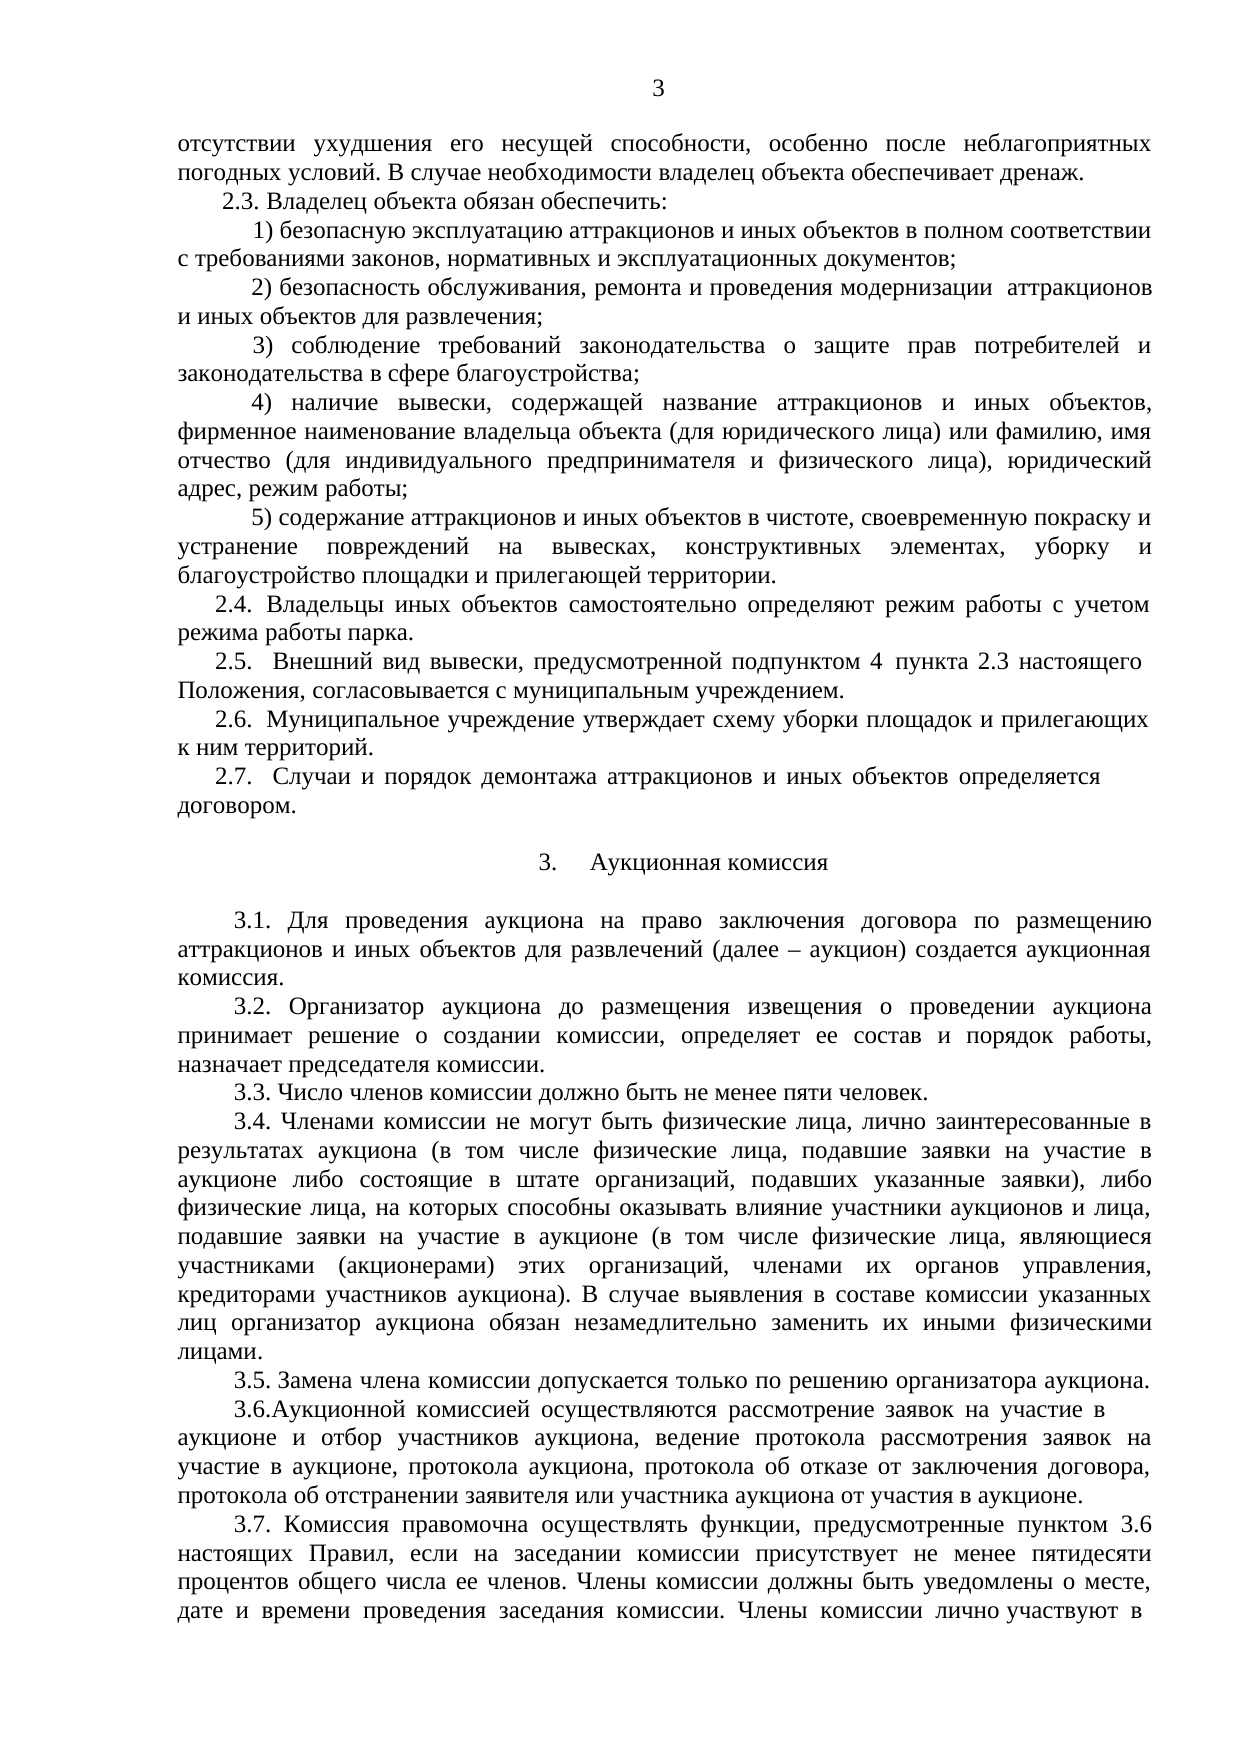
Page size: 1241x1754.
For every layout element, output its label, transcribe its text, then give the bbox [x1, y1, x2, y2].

list безопасную эксплуатацию аттракционов и иных объектов в полном соответствии с требованиями законов, нормативных и эксплуатационных документов; [177, 215, 1152, 272]
text аукционе и отбор участников аукциона, ведение протокола рассмотрения заявок на участие в аукционе, протокола аукциона, протокола об отказе от заключения договора, протокола об отстранении заявителя или участника аукциона от участия в аукционе. [177, 1422, 1152, 1509]
list Муниципальное учреждение утверждает схему уборки площадок и прилегающих к ним территорий. [177, 704, 1151, 761]
list Для проведения аукциона на право заключения договора по размещению аттракционов и иных объектов для развлечений (далее – аукцион) создается аукционная комиссия. [177, 905, 1152, 991]
text 3.7. Комиссия правомочна осуществлять функции, предусмотренные пунктом 3.6 настоящих Правил, если на заседании комиссии присутствует не менее пятидесяти процентов общего числа ее членов. Члены комиссии должны быть уведомлены о месте, дате и времени проведения заседания комиссии. Члены комиссии лично участвуют в [177, 1509, 1152, 1624]
text отсутствии ухудшения его несущей способности, особенно после неблагоприятных погодных условий. В случае необходимости владелец объекта обеспечивает дренаж. [177, 128, 1151, 186]
list Организатор аукциона до размещения извещения о проведении аукциона принимает решение о создании комиссии, определяет ее состав и порядок работы, назначает председателя комиссии. [177, 991, 1152, 1077]
list Членами комиссии не могут быть физические лица, лично заинтересованные в результатах аукциона (в том числе физические лица, подавшие заявки на участие в аукционе либо состоящие в штате организаций, подавших указанные заявки), либо физические лица, на которых способны оказывать влияние участники аукционов и лица, подавшие заявки на участие в аукционе (в том числе физические лица, являющиеся участниками (акционерами) этих организаций, членами их органов управления, кредиторами участников аукциона). В случае выявления в составе комиссии указанных лиц организатор аукциона обязан незамедлительно заменить их иными физическими лицами. [177, 1106, 1152, 1365]
list Внешний вид вывески, предусмотренной подпунктом 4 пункта 2.3 настоящего Положения, согласовывается с муниципальным учреждением. [177, 646, 1151, 704]
list наличие вывески, содержащей название аттракционов и иных объектов, фирменное наименование владельца объекта (для юридического лица) или фамилию, имя отчество (для индивидуального предпринимателя и физического лица), юридический адрес, режим работы; [177, 387, 1152, 502]
list Число членов комиссии должно быть не менее пяти человек. [233, 1077, 1163, 1106]
list безопасность обслуживания, ремонта и проведения модернизации аттракционов и иных объектов для развлечения; [177, 272, 1152, 330]
list Аукционная комиссия [538, 847, 1163, 876]
list содержание аттракционов и иных объектов в чистоте, своевременную покраску и устранение повреждений на вывесках, конструктивных элементах, уборку и благоустройство площадки и прилегающей территории. [177, 502, 1152, 589]
list соблюдение требований законодательства о защите прав потребителей и законодательства в сфере благоустройства; [177, 330, 1151, 387]
list Владельцы иных объектов самостоятельно определяют режим работы с учетом режима работы парка. [177, 589, 1152, 646]
list Случаи и порядок демонтажа аттракционов и иных объектов определяется договором. [177, 761, 1152, 819]
list Владелец объекта обязан обеспечить: [222, 186, 1163, 215]
list Замена члена комиссии допускается только по решению организатора аукциона. 3.6.Аукционной комиссией осуществляются рассмотрение заявок на участие в [233, 1365, 1151, 1422]
